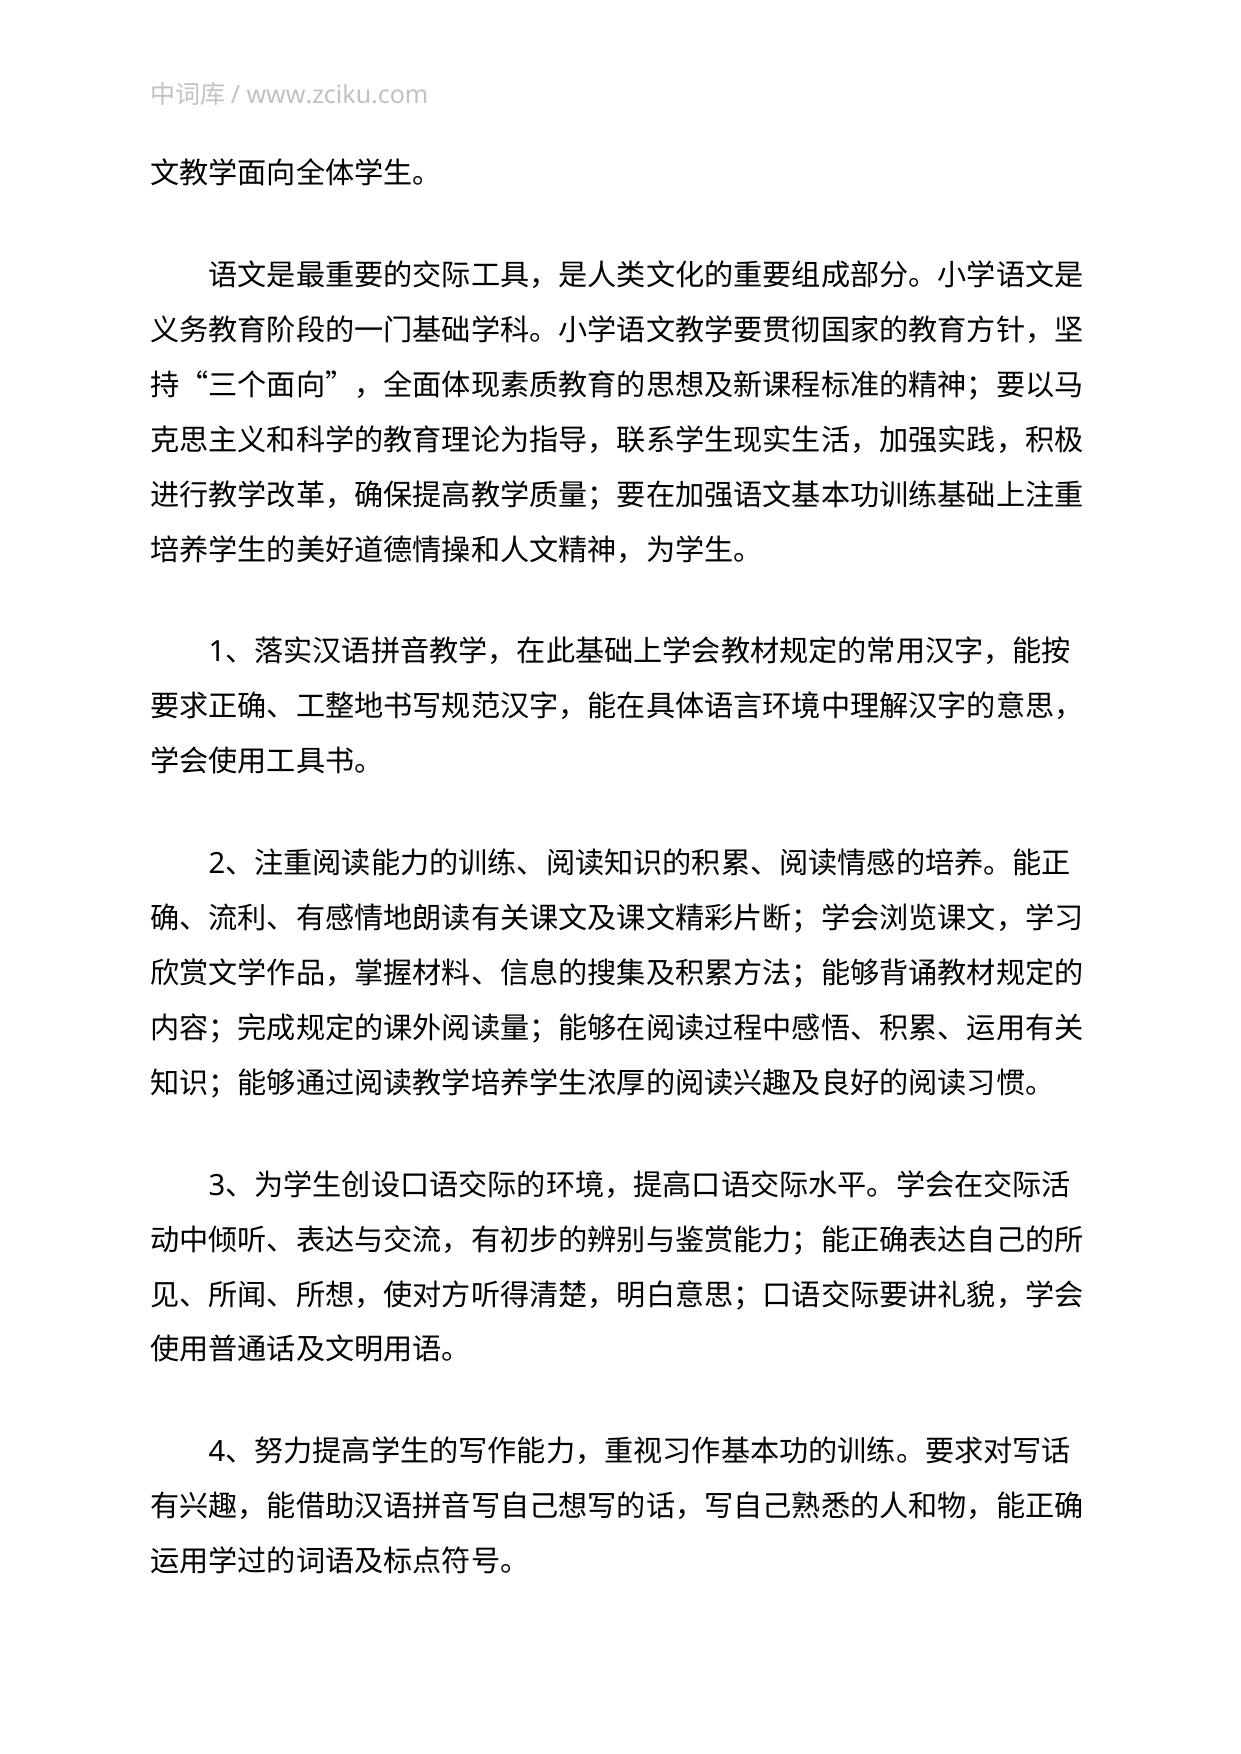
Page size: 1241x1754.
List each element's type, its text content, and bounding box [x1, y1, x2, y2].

text 语文是最重要的交际工具，是人类文化的重要组成部分。小学语文是义务教育阶段的一门基础学科。小学语文教学要贯彻国家的教育方针，坚持“三个面向”，全面体现素质教育的思想及新课程标准的精神；要以马克思主义和科学的教育理论为指导，联系学生现实生活，加强实践，积极进行教学改革，确保提高教学质量；要在加强语文基本功训练基础上注重培养学生的美好道德情操和人文精神，为学生。 [150, 252, 1090, 568]
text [150, 150, 1090, 192]
text 4、努力提高学生的写作能力，重视习作基本功的训练。要求对写话有兴趣，能借助汉语拼音写自己想写的话，写自己熟悉的人和物，能正确运用学过的词语及标点符号。 [150, 1428, 1090, 1580]
text 3、为学生创设口语交际的环境，提高口语交际水平。学会在交际活动中倾听、表达与交流，有初步的辨别与鉴赏能力；能正确表达自己的所见、所闻、所想，使对方听得清楚，明白意思；口语交际要讲礼貌，学会使用普通话及文明用语。 [150, 1161, 1090, 1368]
text 2、注重阅读能力的训练、阅读知识的积累、阅读情感的培养。能正确、流利、有感情地朗读有关课文及课文精彩片断；学会浏览课文，学习欣赏文学作品，掌握材料、信息的搜集及积累方法；能够背诵教材规定的内容；完成规定的课外阅读量；能够在阅读过程中感悟、积累、运用有关知识；能够通过阅读教学培养学生浓厚的阅读兴趣及良好的阅读习惯。 [150, 840, 1090, 1102]
text 1、落实汉语拼音教学，在此基础上学会教材规定的常用汉字，能按要求正确、工整地书写规范汉字，能在具体语言环境中理解汉字的意思，学会使用工具书。 [150, 628, 1090, 780]
